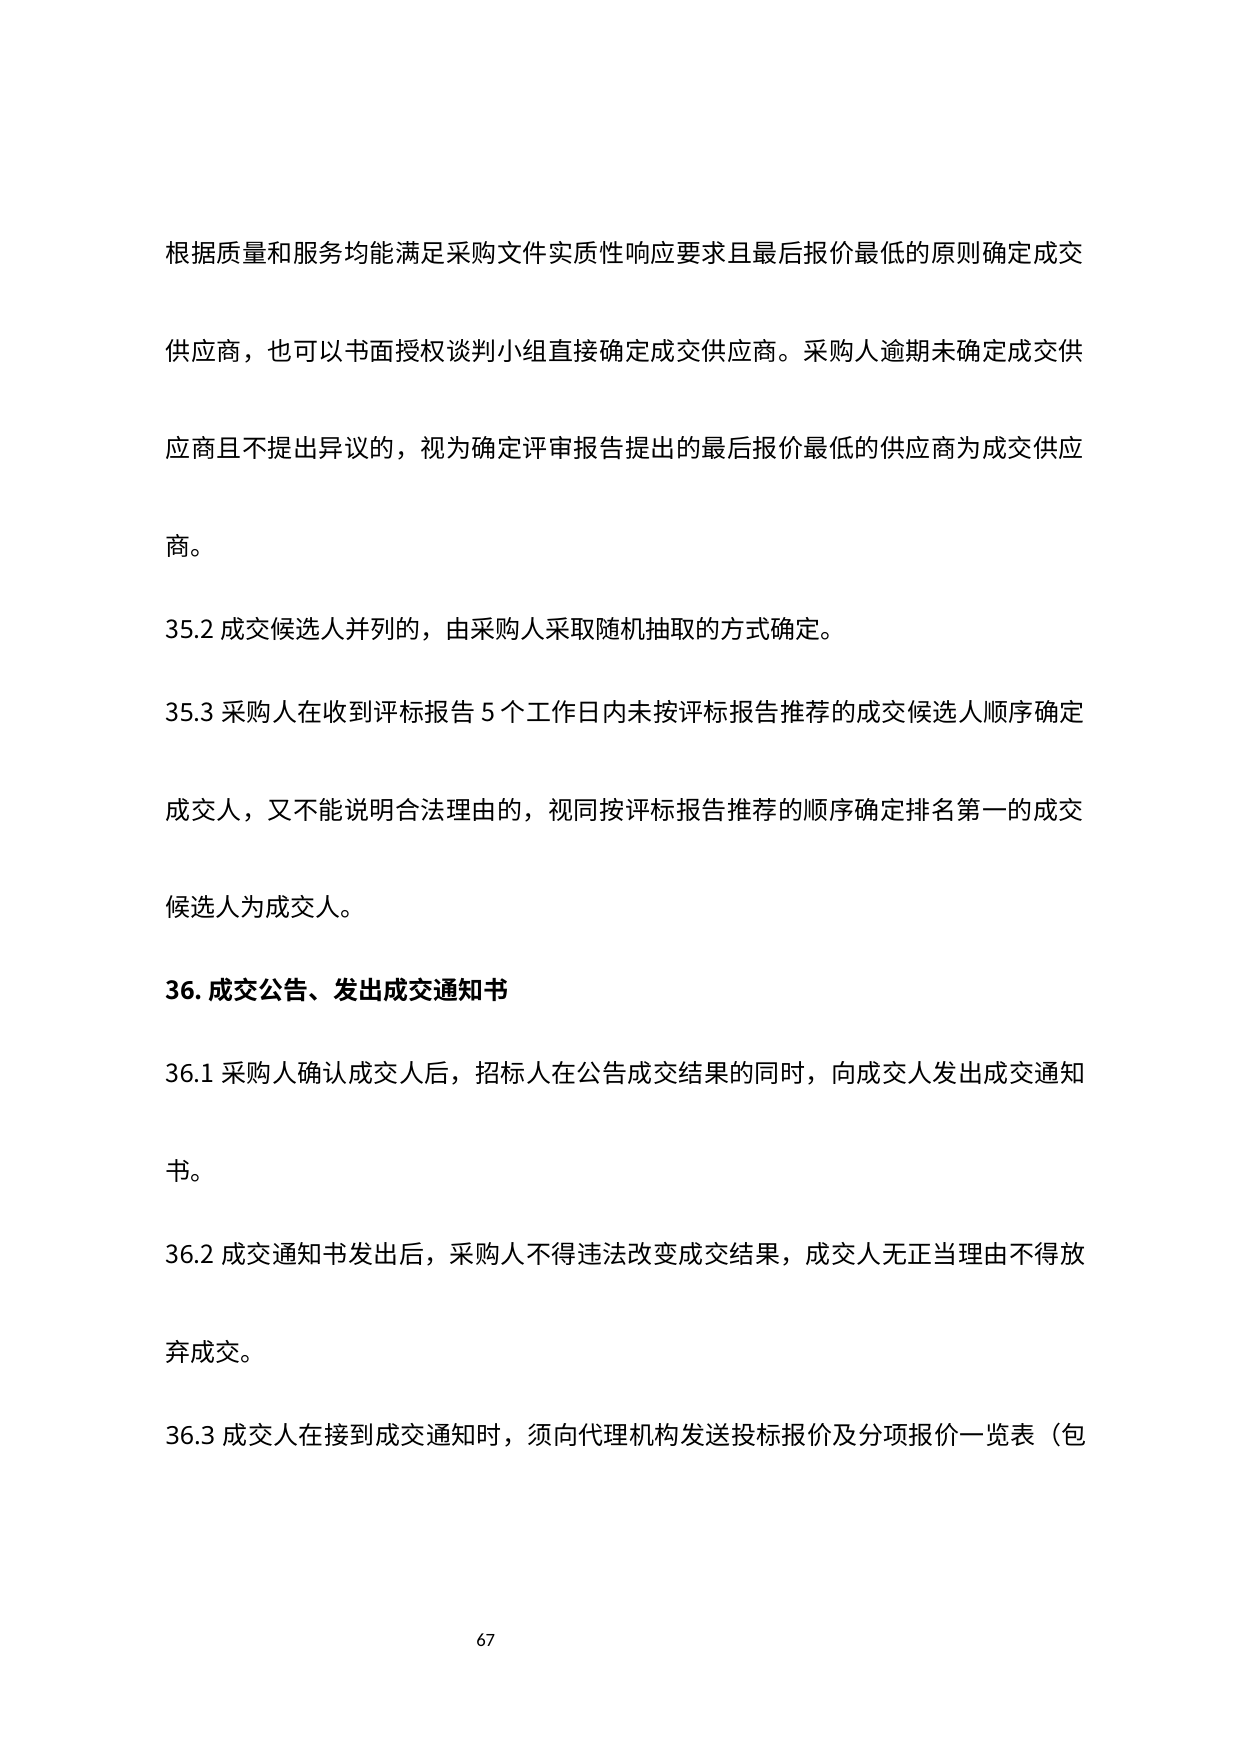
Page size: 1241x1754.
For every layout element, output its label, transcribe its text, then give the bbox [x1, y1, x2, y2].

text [165, 219, 1087, 577]
text 36. 成交公告、发出成交通知书 [165, 956, 1087, 1021]
text 35.2 成交候选人并列的，由采购人采取随机抽取的方式确定。 [165, 595, 1087, 660]
text 36.2 成交通知书发出后，采购人不得违法改变成交结果，成交人无正当理由不得放弃成交。 [165, 1220, 1087, 1383]
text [165, 1401, 1087, 1466]
text 36.1 采购人确认成交人后，招标人在公告成交结果的同时，向成交人发出成交通知书。 [165, 1039, 1087, 1202]
text 35.3 采购人在收到评标报告5个工作日内未按评标报告推荐的成交候选人顺序确定成交人，又不能说明合法理由的，视同按评标报告推荐的顺序确定排名第一的成交候选人为成交人。 [165, 678, 1087, 938]
